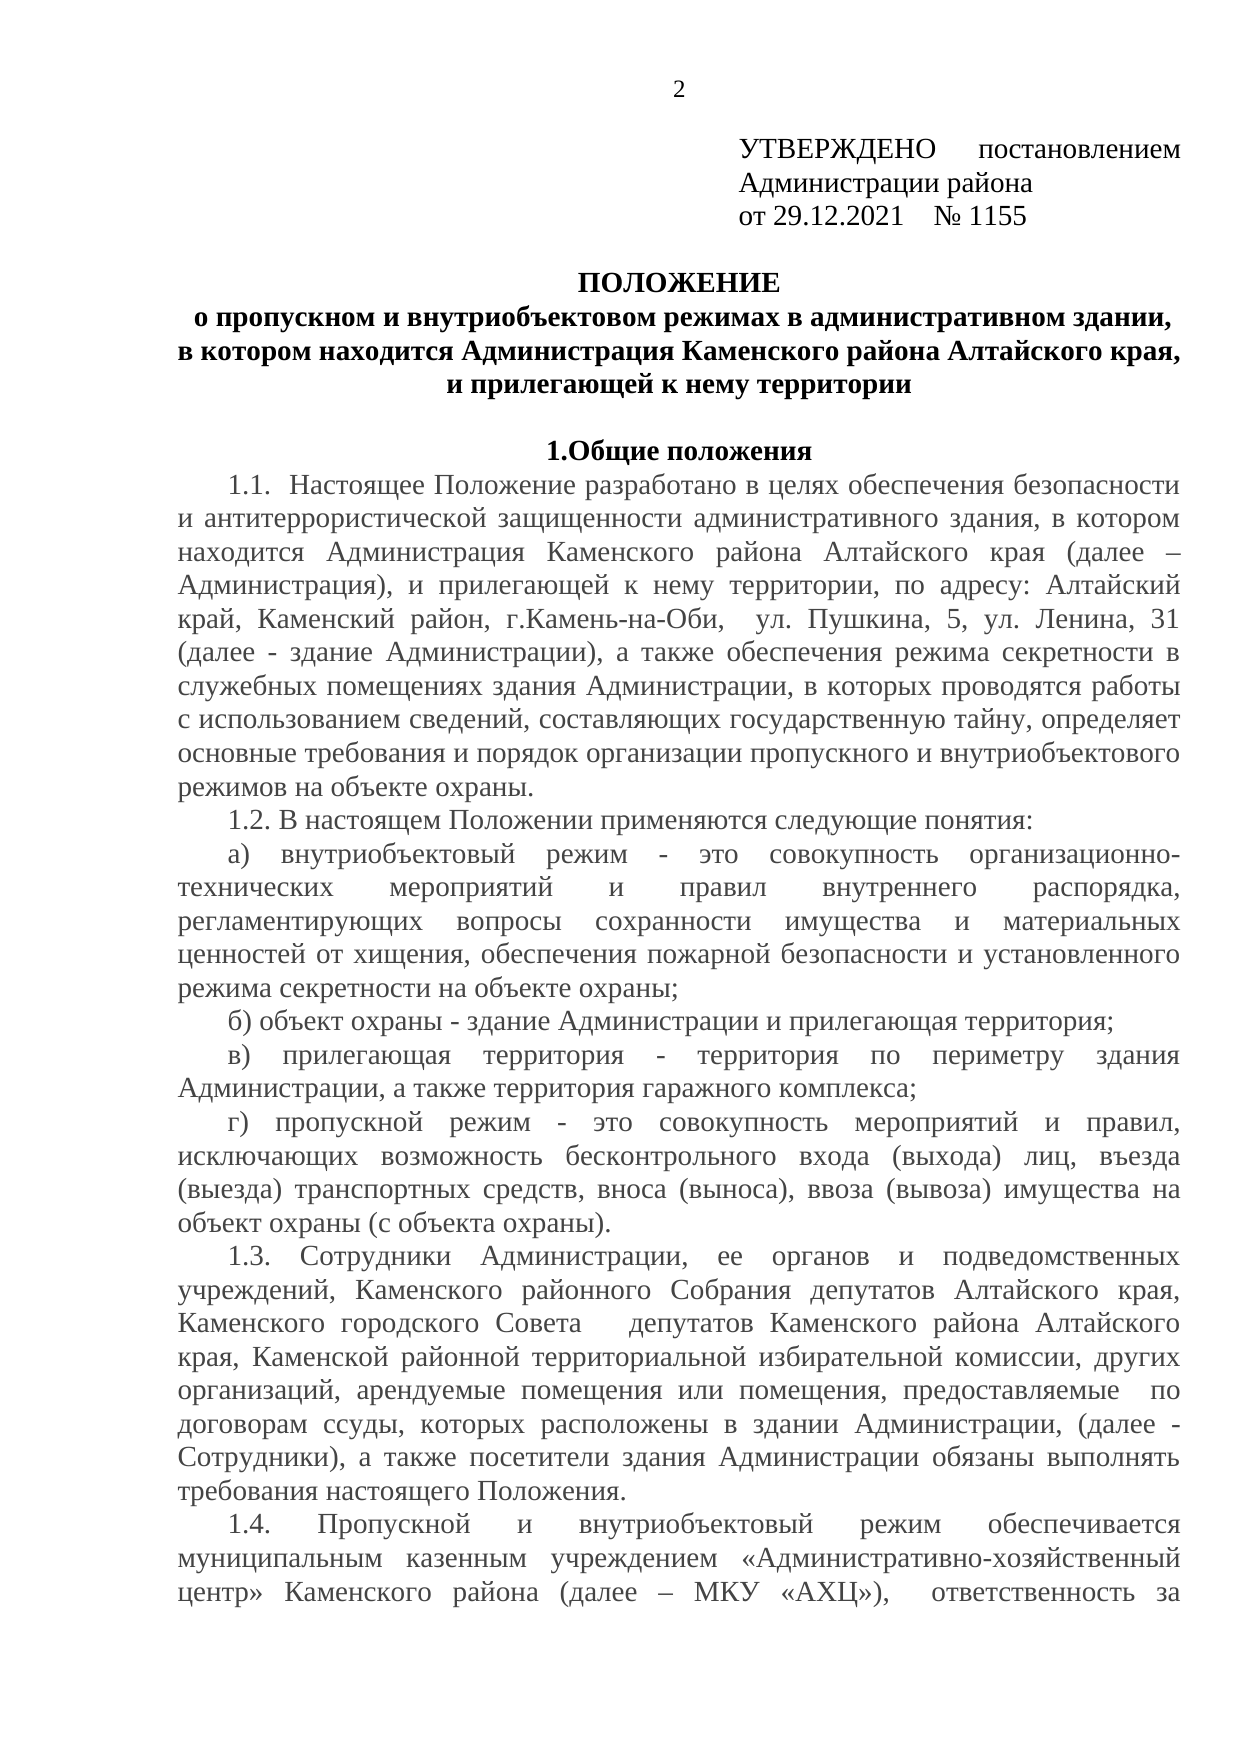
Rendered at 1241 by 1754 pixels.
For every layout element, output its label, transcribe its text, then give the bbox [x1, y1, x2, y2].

text в) прилегающая территория - территория по периметру здания Администрации, а также территория гаражного комплекса; [177, 1037, 1181, 1104]
text а) внутриобъектовый режим - это совокупность организационно-технических мероприятий и правил внутреннего распорядка, регламентирующих вопросы сохранности имущества и материальных ценностей от хищения, обеспечения пожарной безопасности и установленного режима секретности на объекте охраны; [177, 836, 1181, 1003]
text 1.3. Сотрудники Администрации, ее органов и подведомственных учреждений, Каменского районного Собрания депутатов Алтайского края, Каменского городского Совета депутатов Каменского района Алтайского края, Каменской районной территориальной избирательной комиссии, других организаций, арендуемые помещения или помещения, предоставляемые по договорам ссуды, которых расположены в здании Администрации, (далее - Сотрудники), а также посетители здания Администрации обязаны выполнять требования настоящего Положения. [177, 1238, 1181, 1507]
text о пропускном и внутриобъектовом режимах в административном здании, в котором находится Администрация Каменского района Алтайского края, и прилегающей к нему территории [177, 299, 1181, 400]
text 1.1. Настоящее Положение разработано в целях обеспечения безопасности и антитеррористической защищенности административного здания, в котором находится Администрация Каменского района Алтайского края (далее – Администрация), и прилегающей к нему территории, по адресу: Алтайский край, Каменский район, г.Камень-на-Оби, ул. Пушкина, 5, ул. Ленина, 31 (далее - здание Администрации), а также обеспечения режима секретности в служебных помещениях здания Администрации, в которых проводятся работы с использованием сведений, составляющих государственную тайну, определяет основные требования и порядок организации пропускного и внутриобъектового режимов на объекте охраны. [177, 467, 1181, 802]
text г) пропускной режим - это совокупность мероприятий и правил, исключающих возможность бесконтрольного входа (выхода) лиц, въезда (выезда) транспортных средств, вноса (выноса), ввоза (вывоза) имущества на объект охраны (с объекта охраны). [177, 1104, 1181, 1238]
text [177, 1507, 1181, 1607]
text 1.2. В настоящем Положении применяются следующие понятия: [177, 802, 1181, 836]
text 1.Общие положения [177, 433, 1181, 467]
text ПОЛОЖЕНИЕ [177, 266, 1181, 299]
text б) объект охраны - здание Администрации и прилегающая территория; [177, 1003, 1181, 1037]
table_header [679, 131, 1192, 232]
